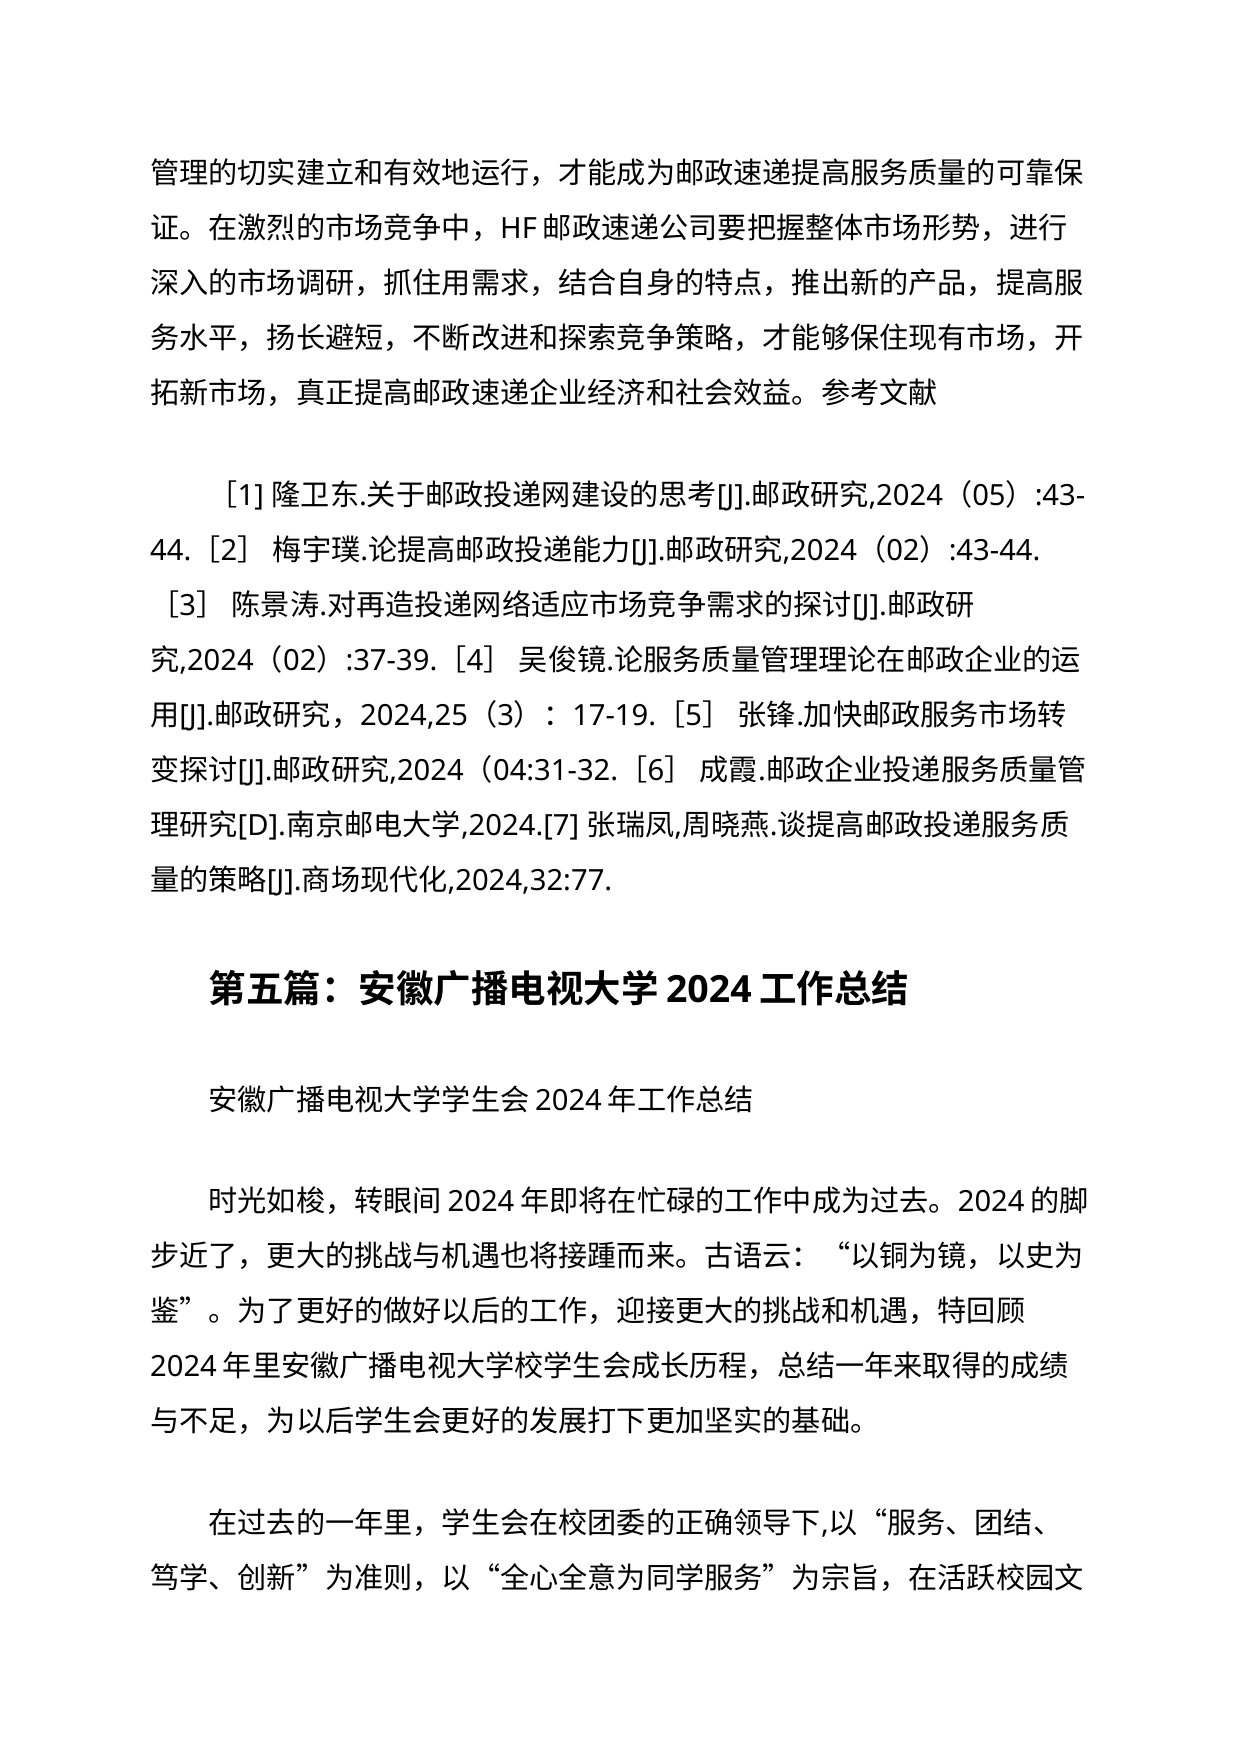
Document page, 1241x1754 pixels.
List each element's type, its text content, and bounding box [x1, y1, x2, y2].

text 时光如梭，转眼间2024年即将在忙碌的工作中成为过去。2024的脚步近了，更大的挑战与机遇也将接踵而来。古语云：“以铜为镜，以史为鉴”。为了更好的做好以后的工作，迎接更大的挑战和机遇，特回顾2024年里安徽广播电视大学校学生会成长历程，总结一年来取得的成绩与不足，为以后学生会更好的发展打下更加坚实的基础。 [150, 1178, 1090, 1440]
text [150, 1499, 1090, 1597]
text 安徽广播电视大学学生会2024年工作总结 [150, 1076, 1090, 1118]
text ［1] 隆卫东.关于邮政投递网建设的思考[J].邮政研究,2024（05）:43-44.［2］ 梅宇璞.论提高邮政投递能力[J].邮政研究,2024（02）:43-44.［3］ 陈景涛.对再造投递网络适应市场竞争需求的探讨[J].邮政研究,2024（02）:37-39.［4］ 吴俊镜.论服务质量管理理论在邮政企业的运用[J].邮政研究，2024,25（3）：17-19.［5］ 张锋.加快邮政服务市场转变探讨[J].邮政研究,2024（04:31-32.［6］ 成霞.邮政企业投递服务质量管理研究[D].南京邮电大学,2024.[7] 张瑞凤,周晓燕.谈提高邮政投递服务质量的策略[J].商场现代化,2024,32:77. [150, 471, 1090, 899]
text 第五篇：安徽广播电视大学2024工作总结 [150, 958, 1090, 1013]
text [150, 150, 1090, 412]
